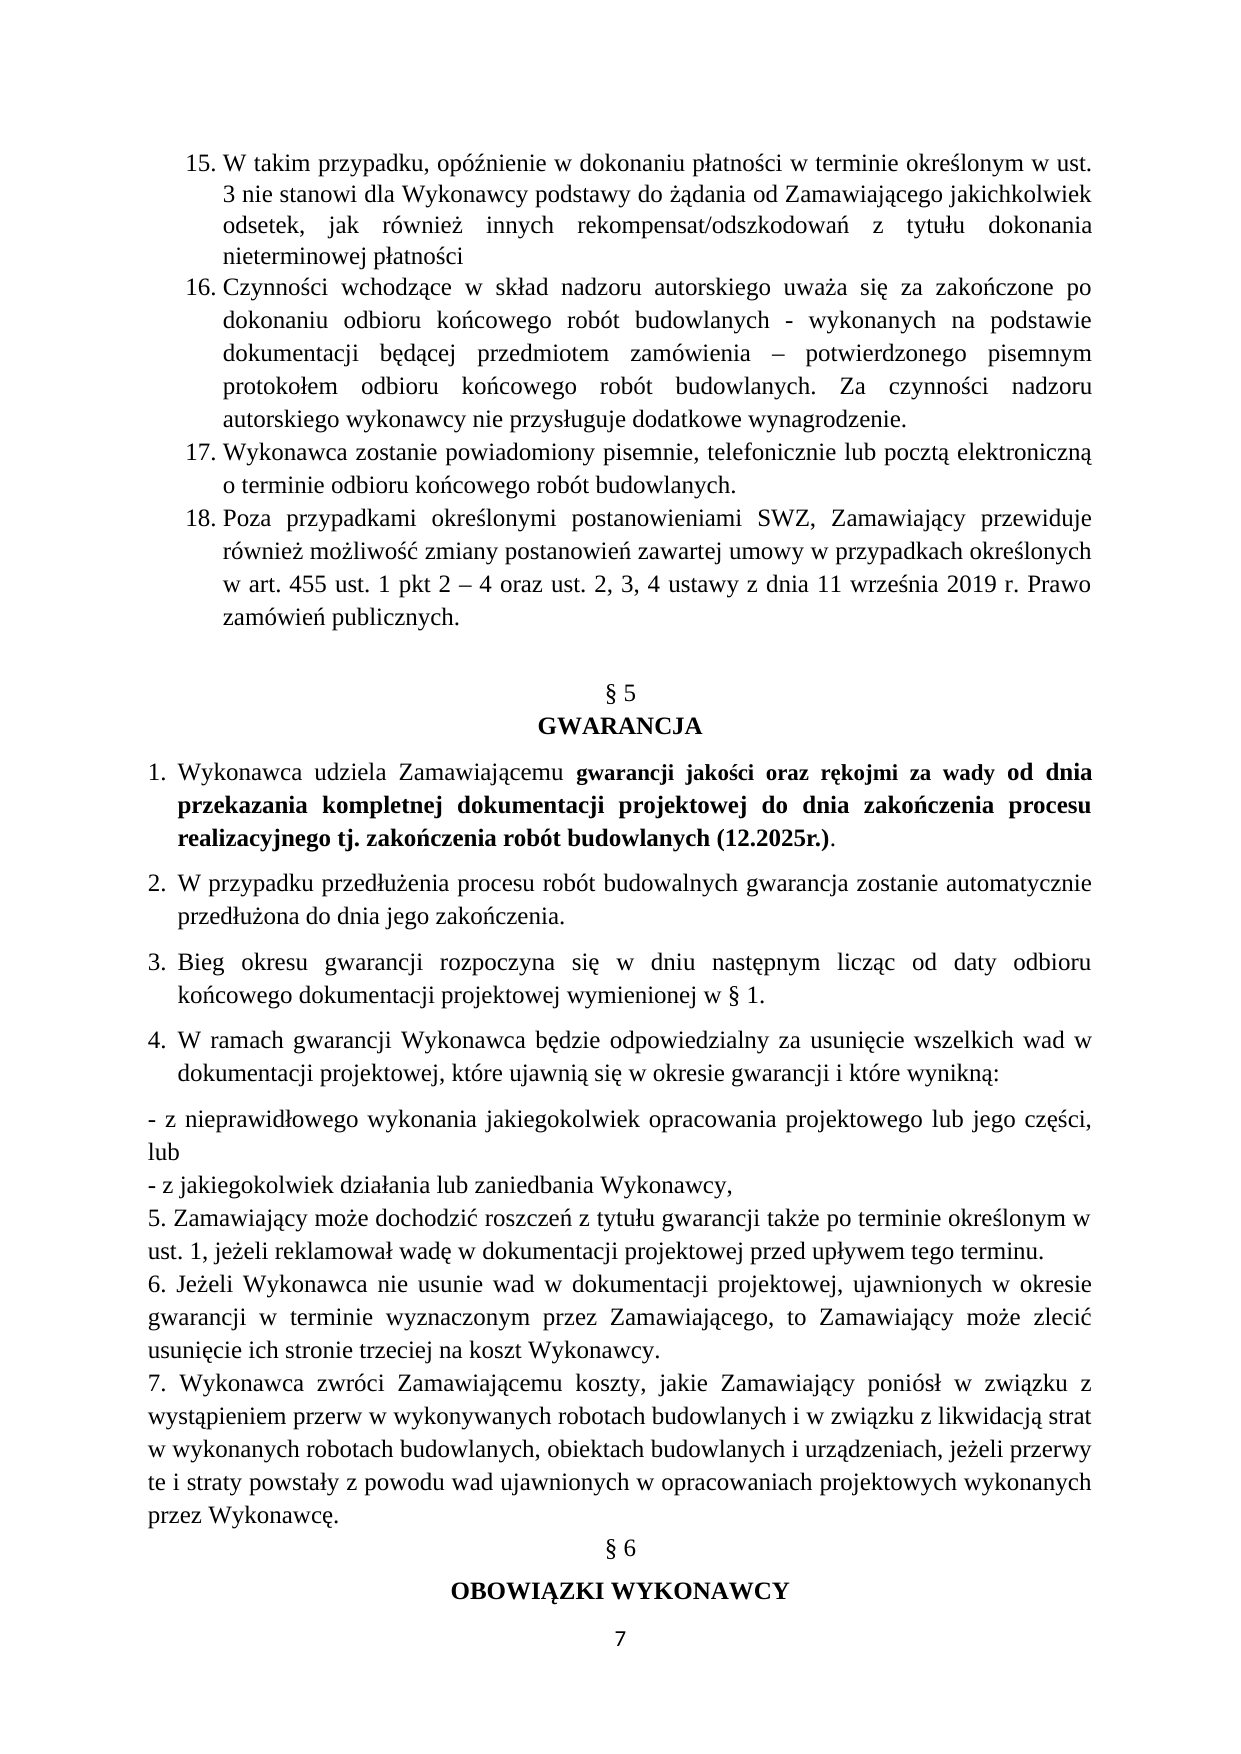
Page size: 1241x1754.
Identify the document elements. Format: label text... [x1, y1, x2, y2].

list Wykonawca zostanie powiadomiony pisemnie, telefonicznie lub pocztą elektroniczną o terminie odbioru końcowego robót budowlanych. [185, 437, 1093, 499]
list Czynności wchodzące w skład nadzoru autorskiego uważa się za zakończone po dokonaniu odbioru końcowego robót budowlanych - wykonanych na podstawie dokumentacji będącej przedmiotem zamówienia – potwierdzonego pisemnym protokołem odbioru końcowego robót budowlanych. Za czynności nadzoru autorskiego wykonawcy nie przysługuje dodatkowe wynagrodzenie. [185, 272, 1093, 433]
text § 6 [148, 1533, 1093, 1562]
text OBOWIĄZKI WYKONAWCY [148, 1576, 1093, 1605]
list Poza przypadkami określonymi postanowieniami SWZ, Zamawiający przewiduje również możliwość zmiany postanowień zawartej umowy w przypadkach określonych w art. 455 ust. 1 pkt 2 – 4 oraz ust. 2, 3, 4 ustawy z dnia 11 września 2019 r. Prawo zamówień publicznych. [185, 503, 1093, 631]
text - z jakiegokolwiek działania lub zaniedbania Wykonawcy, [148, 1170, 1093, 1199]
text 6. Jeżeli Wykonawca nie usunie wad w dokumentacji projektowej, ujawnionych w okresie gwarancji w terminie wyznaczonym przez Zamawiającego, to Zamawiający może zlecić usunięcie ich stronie trzeciej na koszt Wykonawcy. [148, 1269, 1093, 1364]
list W ramach gwarancji Wykonawca będzie odpowiedzialny za usunięcie wszelkich wad w dokumentacji projektowej, które ujawnią się w okresie gwarancji i które wynikną: [148, 1025, 1093, 1087]
list W takim przypadku, opóźnienie w dokonaniu płatności w terminie określonym w ust. 3 nie stanowi dla Wykonawcy podstawy do żądania od Zamawiającego jakichkolwiek odsetek, jak również innych rekompensat/odszkodowań z tytułu dokonania nieterminowej płatności [185, 148, 1093, 269]
list W przypadku przedłużenia procesu robót budowalnych gwarancja zostanie automatycznie przedłużona do dnia jego zakończenia. [148, 868, 1093, 930]
list Wykonawca udziela Zamawiającemu gwarancji jakości oraz rękojmi za wady od dnia przekazania kompletnej dokumentacji projektowej do dnia zakończenia procesu realizacyjnego tj. zakończenia robót budowlanych (12.2025r.). [148, 757, 1093, 851]
text § 5 [148, 678, 1093, 707]
text 7. Wykonawca zwróci Zamawiającemu koszty, jakie Zamawiający poniósł w związku z wystąpieniem przerw w wykonywanych robotach budowlanych i w związku z likwidacją strat w wykonanych robotach budowlanych, obiektach budowlanych i urządzeniach, jeżeli przerwy te i straty powstały z powodu wad ujawnionych w opracowaniach projektowych wykonanych przez Wykonawcę. [148, 1368, 1093, 1529]
text - z nieprawidłowego wykonania jakiegokolwiek opracowania projektowego lub jego części, lub [148, 1104, 1093, 1166]
list Bieg okresu gwarancji rozpoczyna się w dniu następnym licząc od daty odbioru końcowego dokumentacji projektowej wymienionej w § 1. [148, 947, 1093, 1008]
text 5. Zamawiający może dochodzić roszczeń z tytułu gwarancji także po terminie określonym w ust. 1, jeżeli reklamował wadę w dokumentacji projektowej przed upływem tego terminu. [148, 1203, 1093, 1265]
text GWARANCJA [148, 711, 1093, 740]
